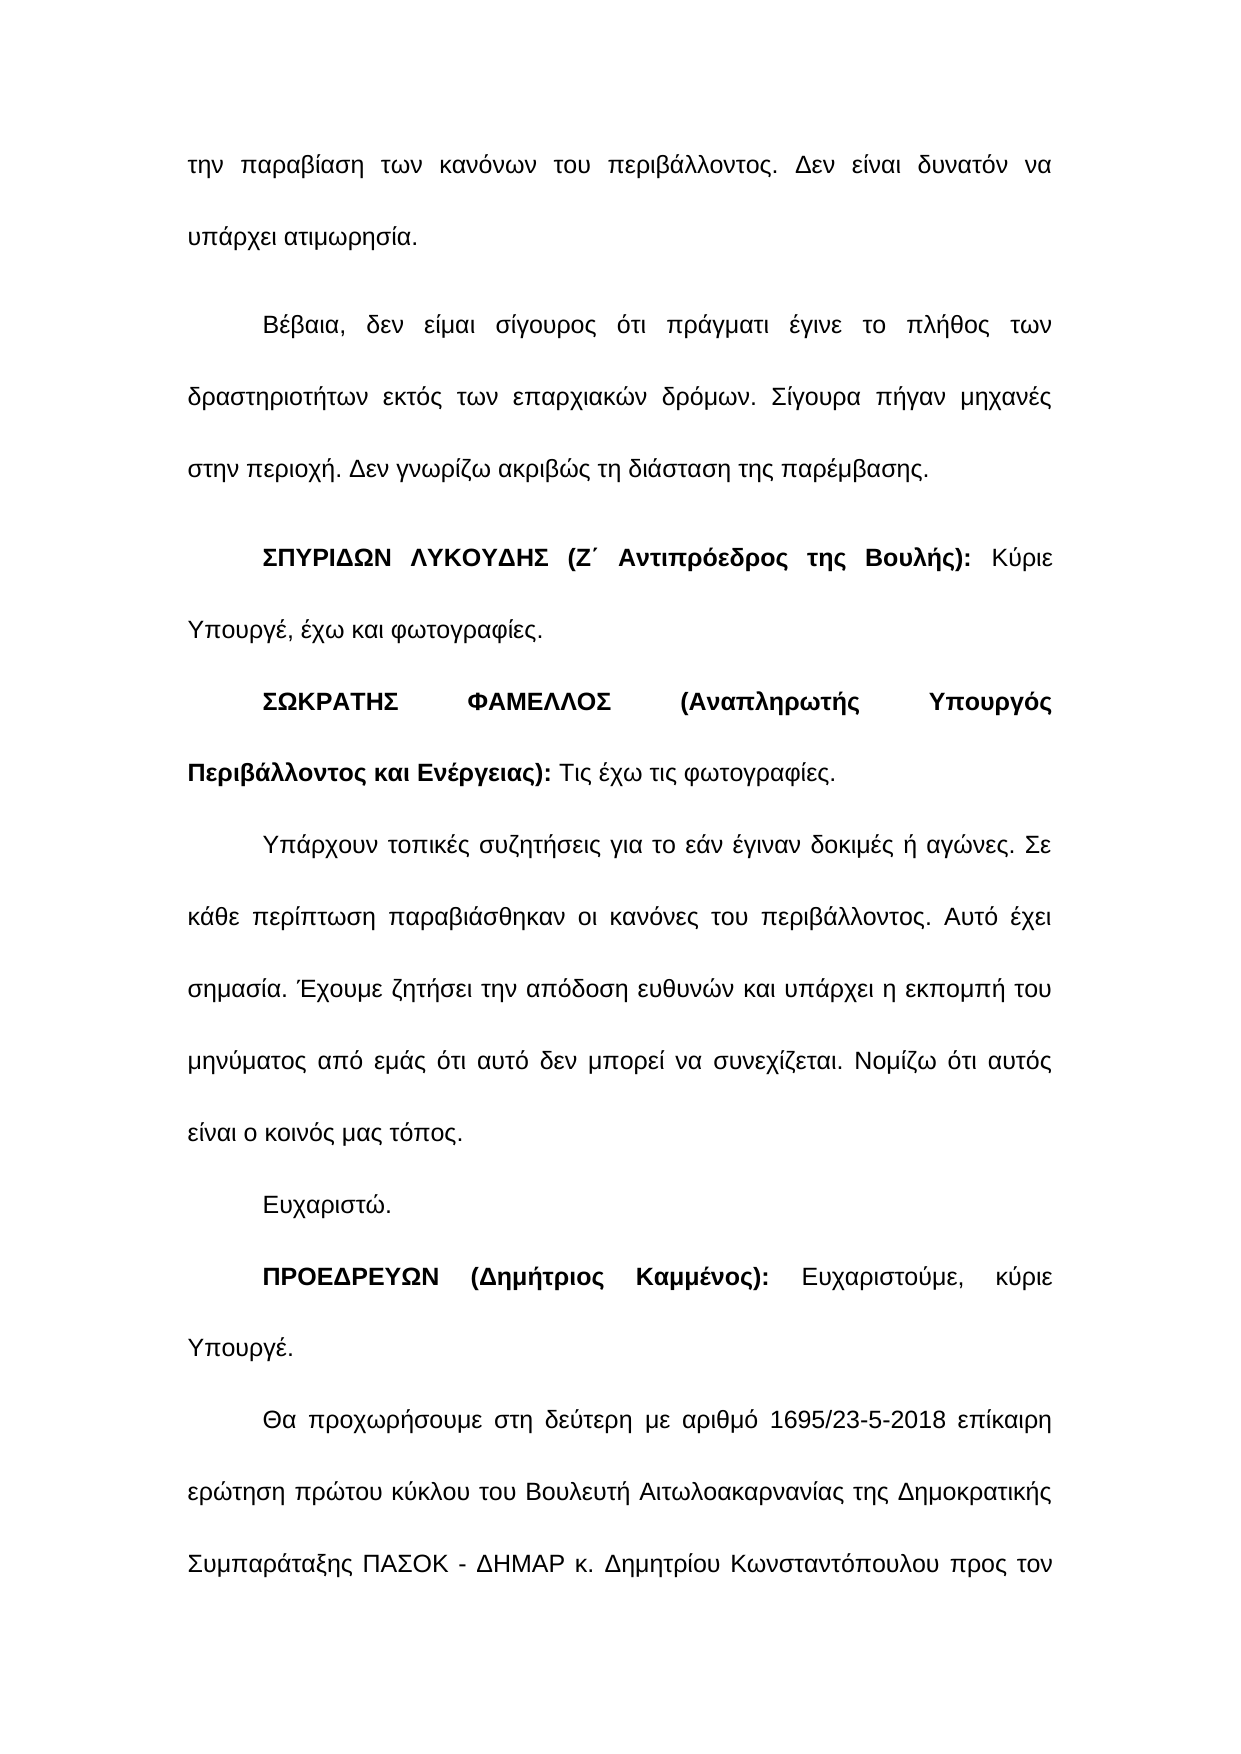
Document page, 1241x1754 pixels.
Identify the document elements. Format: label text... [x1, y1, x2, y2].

text Βέβαια, δεν είμαι σίγουρος ότι πράγματι έγινε το πλήθος των δραστηριοτήτων εκτός των επαρχιακών δρόμων. Σίγουρα πήγαν μηχανές στην περιοχή. Δεν γνωρίζω ακριβώς τη διάσταση της παρέμβασης. [187, 310, 1053, 483]
text ΣΩΚΡΑΤΗΣ ΦΑΜΕΛΛΟΣ (Αναπληρωτής Υπουργός Περιβάλλοντος και Ενέργειας): Τις έχω τις φωτογραφίες. [187, 686, 1053, 787]
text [187, 1405, 1053, 1578]
text Ευχαριστώ. [187, 1189, 1053, 1218]
text Υπάρχουν τοπικές συζητήσεις για το εάν έγιναν δοκιμές ή αγώνες. Σε κάθε περίπτωση παραβιάσθηκαν οι κανόνες του περιβάλλοντος. Αυτό έχει σημασία. Έχουμε ζητήσει την απόδοση ευθυνών και υπάρχει η εκπομπή του μηνύματος από εμάς ότι αυτό δεν μπορεί να συνεχίζεται. Νομίζω ότι αυτός είναι ο κοινός μας τόπος. [187, 830, 1053, 1146]
text ΣΠΥΡΙΔΩΝ ΛΥΚΟΥΔΗΣ (Ζ΄ Αντιπρόεδρος της Βουλής): Κύριε Υπουργέ, έχω και φωτογραφίες. [187, 543, 1053, 643]
text ΠΡΟΕΔΡΕΥΩΝ (Δημήτριος Καμμένος): Ευχαριστούμε, κύριε Υπουργέ. [187, 1261, 1053, 1362]
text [187, 150, 1053, 251]
